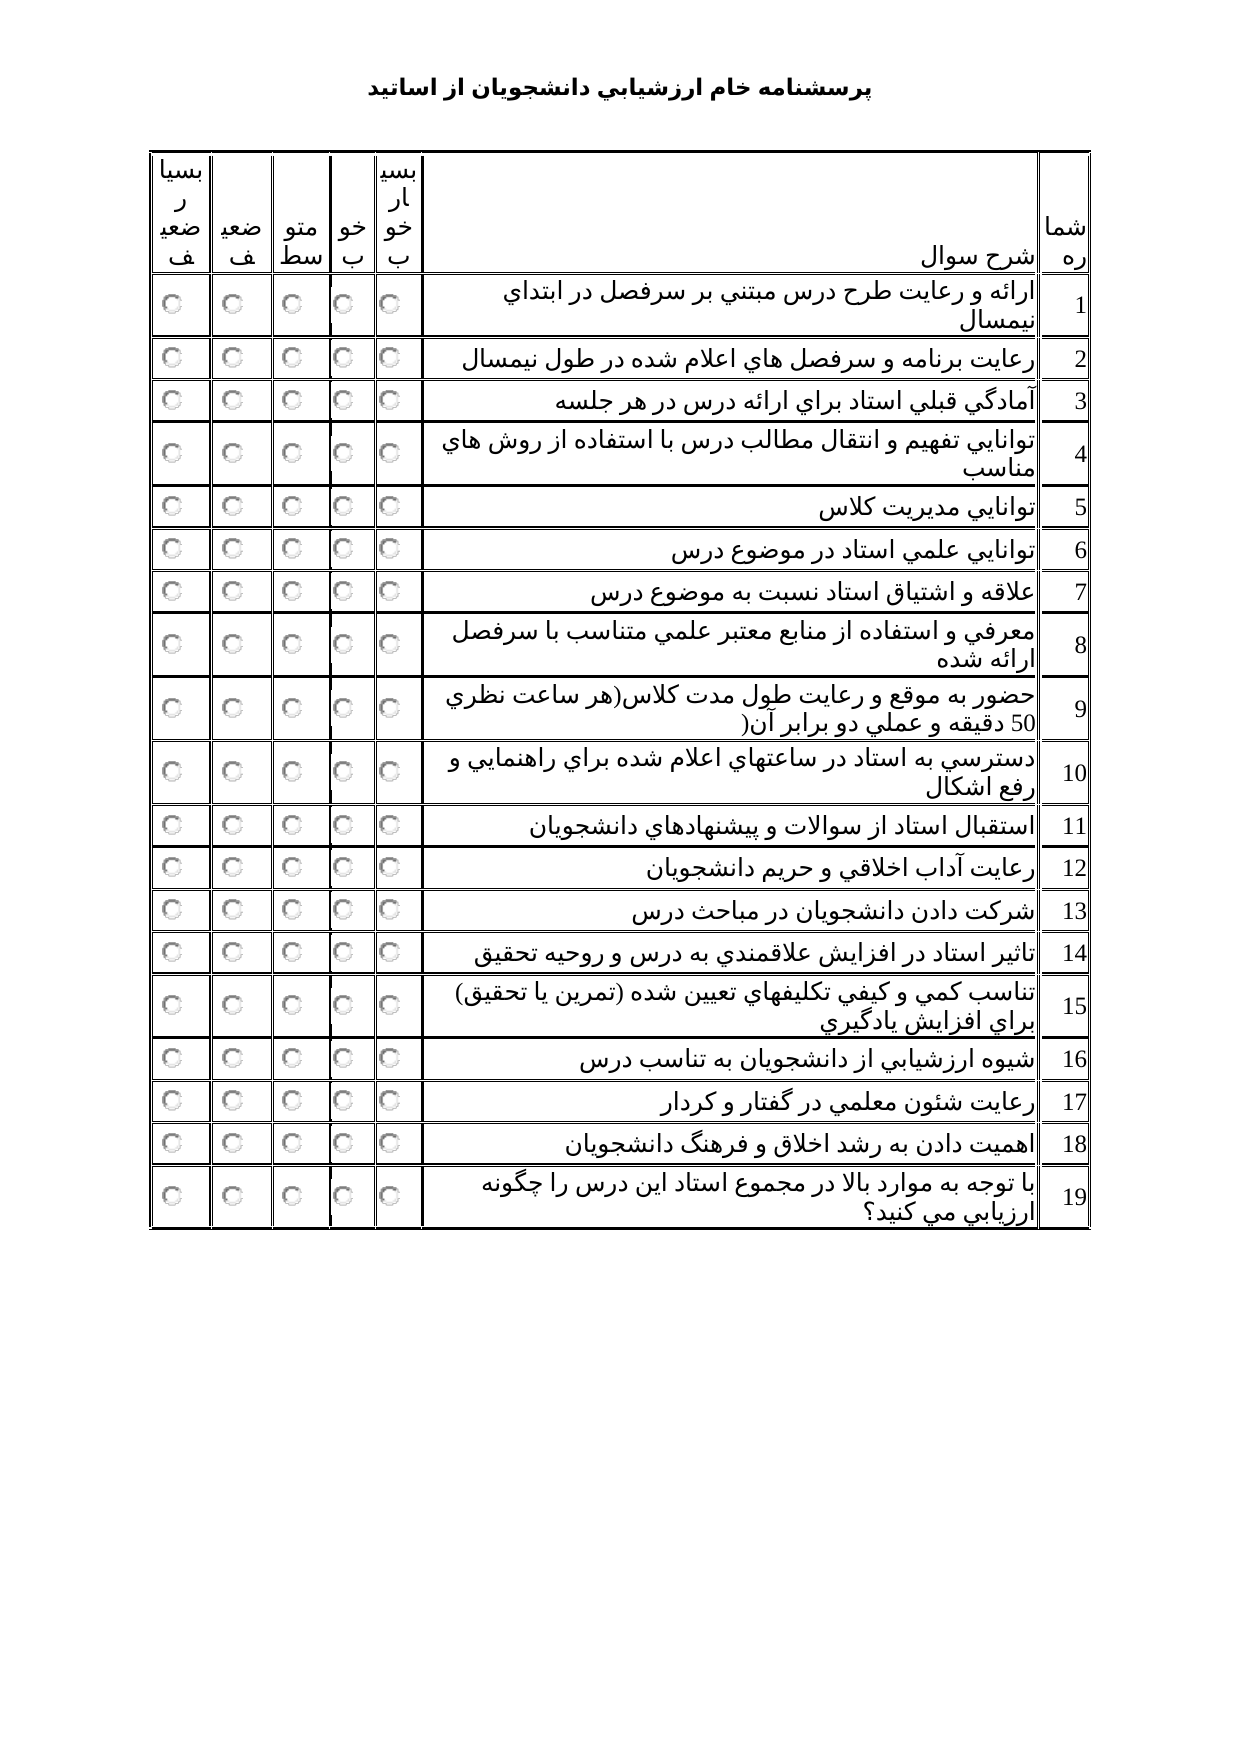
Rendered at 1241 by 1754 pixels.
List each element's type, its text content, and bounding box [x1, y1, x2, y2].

table_cell [153, 1082, 209, 1121]
table_cell [330, 1167, 376, 1227]
table_cell [213, 530, 271, 569]
table_cell [274, 933, 329, 972]
table_cell [273, 1167, 330, 1227]
table_cell 11 [1038, 803, 1089, 845]
table_cell [213, 933, 271, 972]
table_cell [153, 1124, 209, 1163]
table_cell [153, 530, 209, 569]
table_cell اهميت دادن به رشد اخلاق و فرهنگ دانشجويان [422, 1121, 1038, 1163]
table_cell [153, 275, 209, 335]
table_cell [274, 806, 329, 845]
table_cell شركت دادن دانشجويان در مباحث درس [424, 888, 1037, 930]
table_header شرح سوال [422, 153, 1037, 271]
table_cell 9 [1040, 675, 1088, 739]
table_header بسيار ضعيف [151, 153, 211, 271]
table_cell توانايي مديريت كلاس [424, 484, 1037, 526]
table_cell [274, 614, 329, 675]
table_cell [332, 614, 374, 675]
table_header خوب [330, 153, 376, 271]
table_cell 14 [1038, 930, 1089, 972]
table_cell [153, 933, 209, 972]
table_cell [213, 487, 271, 526]
table_header ضعيف [211, 153, 272, 271]
table_cell [153, 678, 209, 739]
table_cell معرفي و استفاده از منابع معتبر علمي متناسب با سرفصل ارائه شده [424, 611, 1037, 675]
table_cell [213, 381, 271, 420]
table_cell [213, 678, 271, 739]
table_cell [274, 1039, 329, 1078]
table_cell 8 [1040, 611, 1088, 675]
table_header بسيار خوب [376, 152, 422, 271]
table_cell [332, 423, 374, 484]
table_cell [274, 1124, 329, 1163]
table_cell [213, 339, 271, 378]
table_cell 5 [1040, 484, 1088, 526]
table_cell با توجه به موارد بالا در مجموع استاد اين درس را چگونه ارزيابي مي كنيد؟ [422, 1163, 1037, 1227]
table_cell 1 [1040, 271, 1088, 335]
table_cell 2 [1040, 335, 1088, 378]
table_cell [377, 423, 421, 484]
table_cell 12 [1040, 845, 1088, 887]
table_cell [213, 976, 271, 1036]
table_cell 15 [1040, 972, 1088, 1036]
table_cell [213, 275, 271, 335]
table_cell 4 [1040, 420, 1088, 484]
table_cell [213, 1082, 271, 1121]
table_cell علاقه و اشتياق استاد نسبت به موضوع درس [422, 569, 1038, 611]
table_header متوسط [273, 152, 330, 271]
table_cell [377, 275, 421, 335]
table_cell [153, 742, 209, 803]
table_cell [377, 976, 421, 1036]
table_cell [153, 614, 209, 675]
table_cell شيوه ارزشيابي از دانشجويان به تناسب درس [424, 1036, 1037, 1078]
table_cell [332, 275, 374, 335]
table_cell [332, 976, 374, 1036]
table_cell رعايت آداب اخلاقي و حريم دانشجويان [424, 845, 1037, 887]
table_cell [274, 572, 329, 611]
table_cell 17 [1040, 1079, 1088, 1121]
table_cell [274, 487, 329, 526]
table_cell 6 [1040, 526, 1088, 569]
table_cell [153, 339, 209, 378]
table_cell [213, 848, 271, 887]
table_cell دسترسي به استاد در ساعتهاي اعلام شده براي راهنمايي و رفع اشكال [422, 739, 1038, 803]
table_cell [274, 275, 329, 335]
table_cell 10 [1038, 739, 1089, 803]
table_cell 3 [1038, 378, 1089, 420]
table_cell [274, 423, 329, 484]
table_cell [153, 891, 209, 930]
table_cell [213, 742, 271, 803]
table_cell 18 [1038, 1121, 1089, 1163]
table_cell [377, 742, 421, 803]
table_cell [153, 572, 209, 611]
table_cell 19 [1040, 1163, 1089, 1227]
table_cell [274, 742, 329, 803]
table_cell [153, 381, 209, 420]
table_cell [376, 1167, 422, 1227]
table_cell [213, 1039, 271, 1078]
table_cell آمادگي قبلي استاد براي ارائه درس در هر جلسه [422, 378, 1038, 420]
table_cell [274, 891, 329, 930]
table_cell توانايي علمي استاد در موضوع درس [424, 526, 1037, 569]
table_cell [213, 806, 271, 845]
table_cell [377, 614, 421, 675]
table_cell [153, 487, 209, 526]
table_cell [274, 678, 329, 739]
table_cell 13 [1040, 888, 1088, 930]
table_cell [153, 848, 209, 887]
table_cell حضور به موقع و رعايت طول مدت كلاس(هر ساعت نظري 50 دقيقه و عملي دو برابر آن( [424, 675, 1037, 739]
table_cell [151, 1167, 211, 1227]
table_cell [377, 678, 421, 739]
table_cell [274, 339, 329, 378]
table_cell [153, 423, 209, 484]
table_cell [213, 1124, 271, 1163]
table_cell [274, 976, 329, 1036]
table_cell [211, 1167, 272, 1227]
table_cell رعايت شئون معلمي در گفتار و كردار [424, 1079, 1037, 1121]
table_cell [332, 678, 374, 739]
table_cell توانايي تفهيم و انتقال مطالب درس با استفاده از روش هاي مناسب [424, 420, 1037, 484]
table_cell [274, 1082, 329, 1121]
table_cell [274, 530, 329, 569]
table_cell [213, 891, 271, 930]
table_cell [213, 572, 271, 611]
table_cell تناسب كمي و كيفي تكليفهاي تعيين شده (تمرين يا تحقيق) براي افزايش يادگيري [424, 972, 1037, 1036]
table_cell [274, 848, 329, 887]
table_cell [213, 614, 271, 675]
table_header شماره [1040, 153, 1089, 271]
table_cell [332, 742, 374, 803]
table_cell استقبال استاد از سوالات و پيشنهادهاي دانشجويان [422, 803, 1038, 845]
table_cell [153, 1039, 209, 1078]
table_cell رعايت برنامه و سرفصل هاي اعلام شده در طول نيمسال [424, 335, 1037, 378]
table_cell 7 [1038, 569, 1089, 611]
table_cell [213, 423, 271, 484]
table_cell [153, 806, 209, 845]
table_cell 16 [1040, 1036, 1088, 1078]
table_cell تاثير استاد در افزايش علاقمندي به درس و روحيه تحقيق [422, 930, 1038, 972]
table_cell ارائه و رعايت طرح درس مبتني بر سرفصل در ابتداي نيمسال [424, 271, 1037, 335]
table_cell [153, 976, 209, 1036]
table_cell [274, 381, 329, 420]
